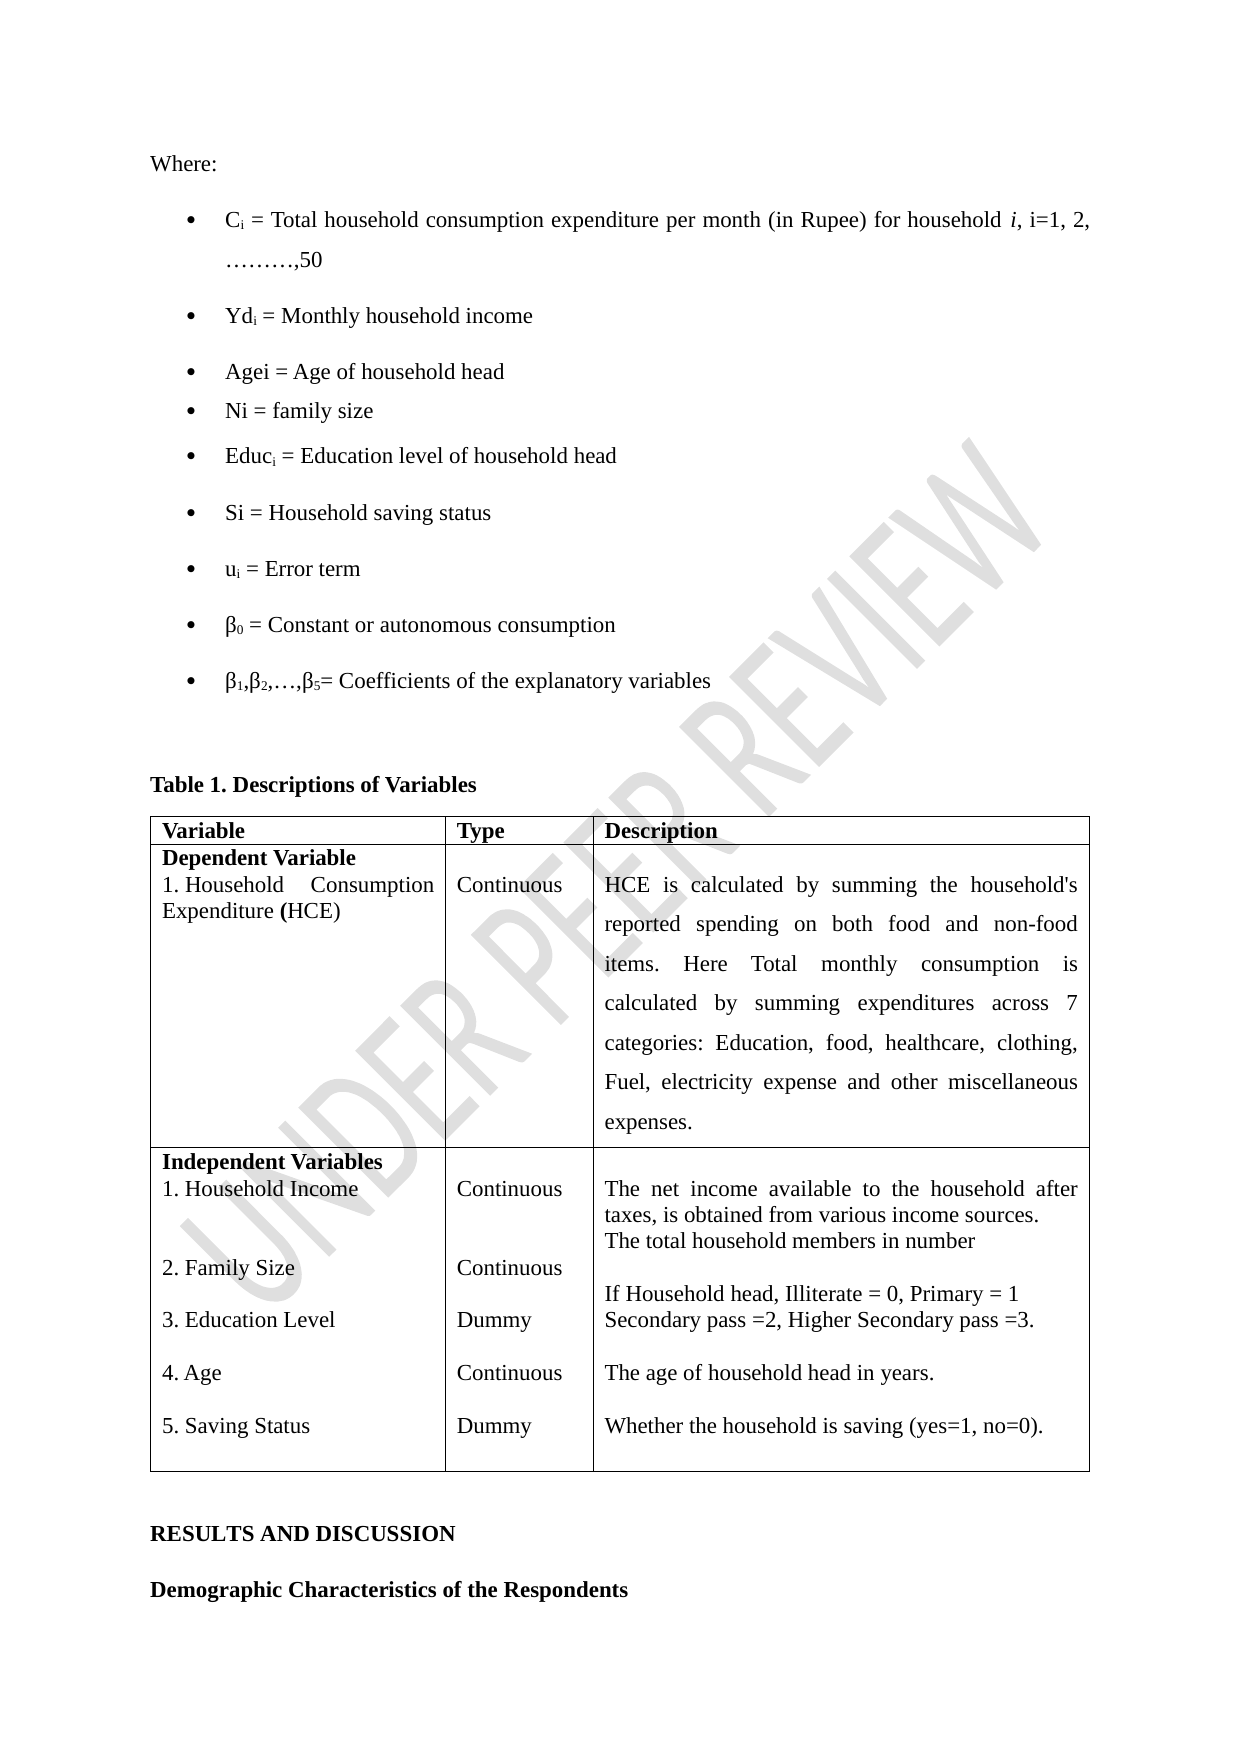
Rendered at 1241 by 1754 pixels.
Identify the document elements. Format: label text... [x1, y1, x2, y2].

text Demographic Characteristics of the Respondents [150, 1576, 1090, 1602]
list Educi​ = Education level of household head [187, 442, 1090, 469]
table_cell The net income available to the household after taxes, is obtained from various income sources. The total household members in number If Household head, Illiterate = 0, Primary = 1 Secondary pass =2, Higher Secondary pass =3. The age of household head in years. Whether the household is saving (yes=1, no=0). [594, 1148, 1089, 1471]
list ui​ = Error term [187, 555, 1090, 581]
table_cell Dependent Variable 1. Household Consumption Expenditure (HCE) [151, 845, 445, 1147]
table_header Variable [151, 817, 445, 843]
table_header Type [446, 817, 593, 843]
list β0​ = Constant or autonomous consumption [187, 611, 1090, 637]
table_cell Independent Variables 1. Household Income 2. Family Size 3. Education Level 4. Age 5. Saving Status [151, 1148, 445, 1471]
list Ci = Total household consumption expenditure per month (in Rupee) for household i, i=1, 2, ………,50 [187, 206, 1090, 272]
text Where: [150, 150, 1090, 176]
table_cell HCE is calculated by summing the household's reported spending on both food and non-food items. Here Total monthly consumption is calculated by summing expenditures across 7 categories: Education, food, healthcare, clothing, Fuel, electricity expense and other miscellaneous expenses. [594, 845, 1089, 1147]
text Table 1. Descriptions of Variables [150, 771, 1090, 797]
table_cell Continuous Continuous Dummy Continuous Dummy [446, 1148, 593, 1471]
list Si​ = Household saving status [187, 499, 1090, 525]
table_cell Continuous [446, 845, 593, 1147]
table_header Description [594, 817, 1089, 843]
list Ydi​ = Monthly household income [187, 302, 1090, 328]
list Ni = family size [187, 397, 1090, 424]
text RESULTS AND DISCUSSION [150, 1520, 1090, 1546]
list β1,β2,…,β5= Coefficients of the explanatory variables [187, 667, 1090, 693]
list Agei = Age of household head [187, 358, 1090, 384]
